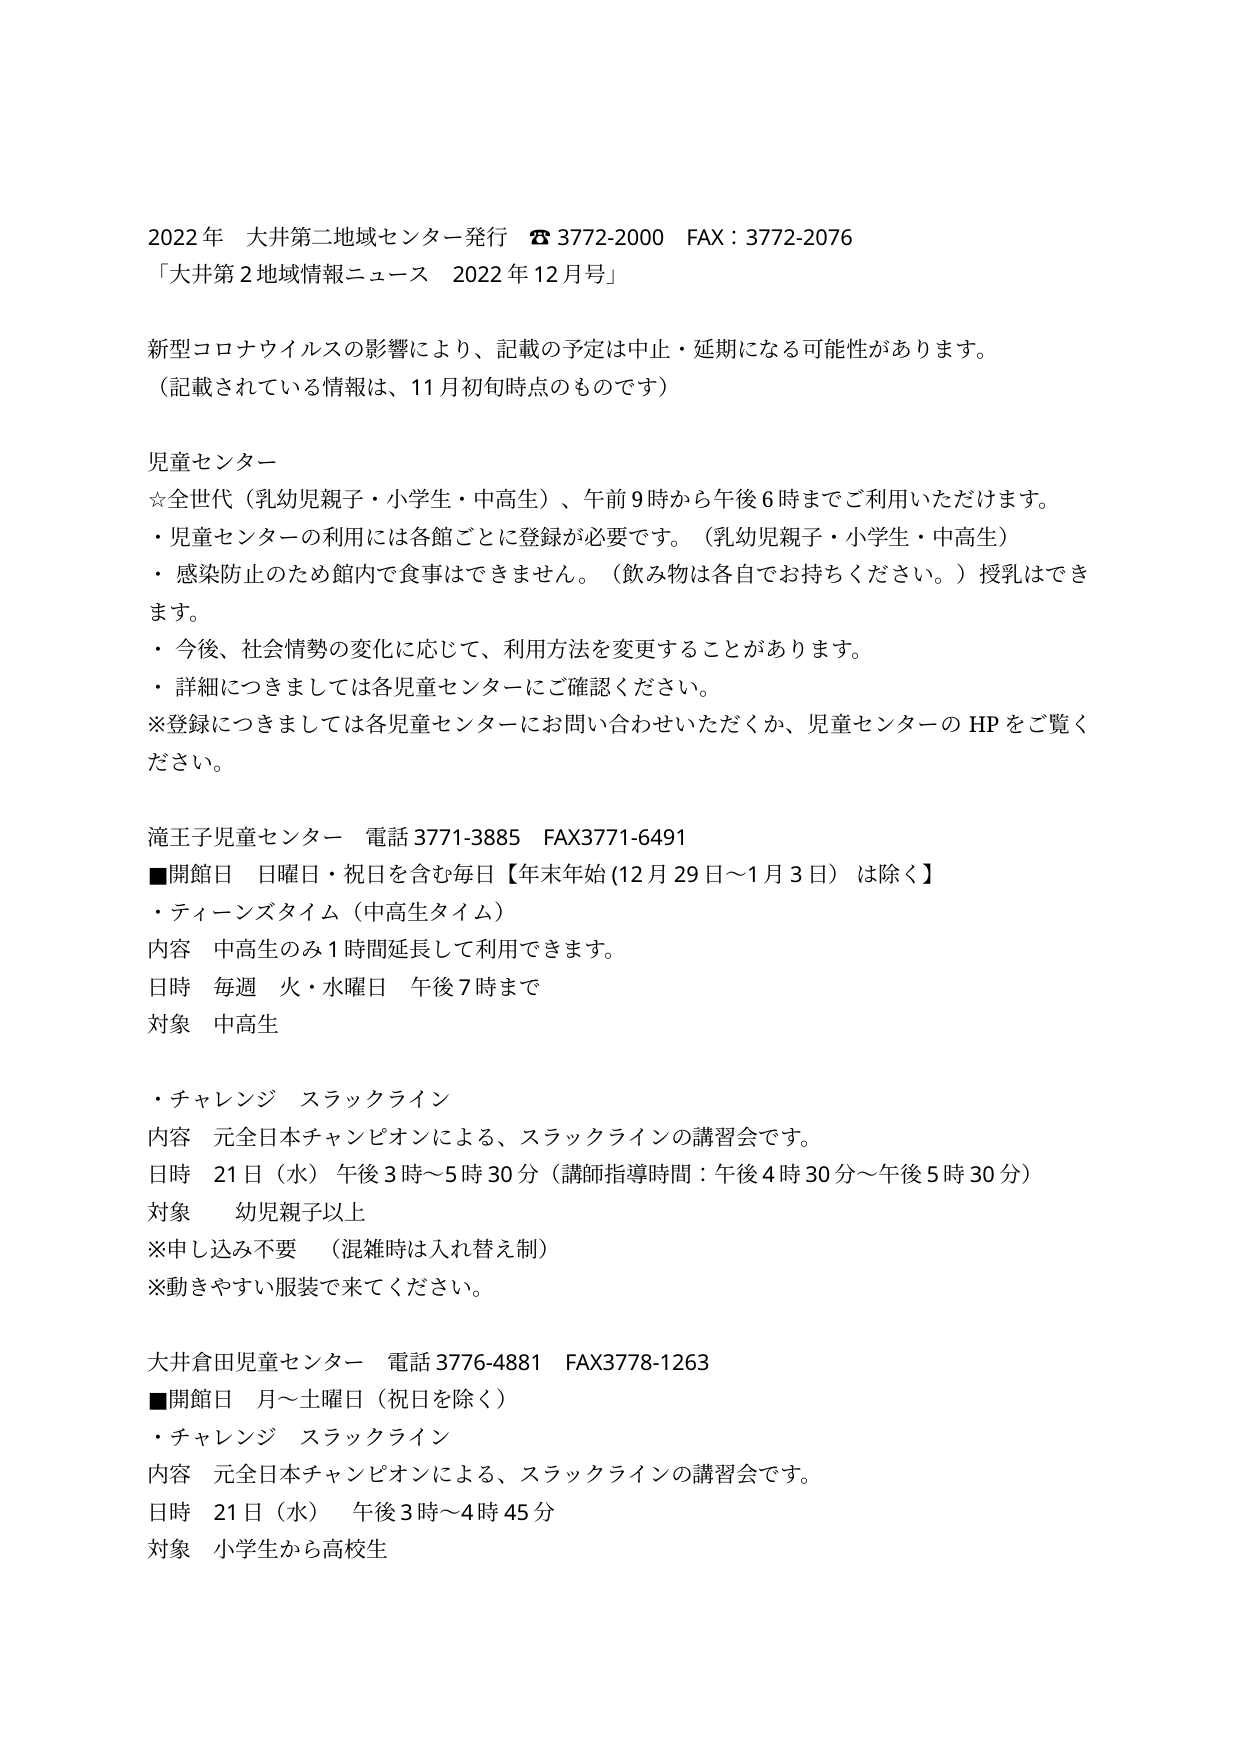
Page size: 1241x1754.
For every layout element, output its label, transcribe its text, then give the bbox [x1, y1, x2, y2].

text 2022年 大井第二地域センター発行 ☎ 3772-2000 FAX：3772-2076 [148, 217, 1092, 254]
text 日時 毎週 火・水曜日 午後7時まで [148, 967, 1092, 1004]
text ■開館日 月～土曜日（祝日を除く） [148, 1379, 1092, 1417]
text 滝王子児童センター 電話3771-3885 FAX3771-6491 [148, 817, 1092, 854]
text 対象 小学生から高校生 [148, 1529, 1092, 1567]
text ※動きやすい服装で来てください。 [148, 1267, 1092, 1304]
text 対象 中高生 [148, 1004, 1092, 1042]
text ・チャレンジ スラックライン [148, 1417, 1092, 1454]
text ※申し込み不要 （混雑時は入れ替え制） [148, 1229, 1092, 1267]
text 新型コロナウイルスの影響により、記載の予定は中止・延期になる可能性があります。 [148, 329, 1092, 367]
text ・ 今後、社会情勢の変化に応じて、利用方法を変更することがあります。 [148, 629, 1092, 667]
text ・児童センターの利用には各館ごとに登録が必要です。（乳幼児親子・小学生・中高生） [148, 517, 1092, 554]
text 内容 元全日本チャンピオンによる、スラックラインの講習会です。 [148, 1117, 1092, 1154]
text ・ 詳細につきましては各児童センターにご確認ください。 [148, 667, 1092, 704]
text 日時 21日（水） 午後3時～5時30分（講師指導時間：午後4時30分～午後5時30分） [148, 1154, 1092, 1192]
text ※登録につきましては各児童センターにお問い合わせいただくか、児童センターのHPをご覧ください。 [148, 704, 1092, 779]
text 「大井第2地域情報ニュース 2022年12月号」 [148, 254, 1092, 292]
text 児童センター [148, 442, 1092, 479]
text （記載されている情報は、11月初旬時点のものです） [148, 367, 1092, 404]
text ・ 感染防止のため館内で食事はできません。（飲み物は各自でお持ちください。）授乳はできます。 [148, 554, 1092, 629]
text ☆全世代（乳幼児親子・小学生・中高生）、午前9時から午後6時までご利用いただけます。 [148, 479, 1092, 517]
text ・ティーンズタイム（中高生タイム） [148, 892, 1092, 929]
text 内容 中高生のみ1時間延長して利用できます。 [148, 929, 1092, 967]
text 日時 21日（水） 午後3時～4時45分 [148, 1492, 1092, 1529]
text 大井倉田児童センター 電話3776-4881 FAX3778-1263 [148, 1342, 1092, 1379]
text 内容 元全日本チャンピオンによる、スラックラインの講習会です。 [148, 1454, 1092, 1492]
text 対象 幼児親子以上 [148, 1192, 1092, 1229]
text ・チャレンジ スラックライン [148, 1079, 1092, 1117]
text ■開館日 日曜日・祝日を含む毎日【年末年始 (12月29日～1月3日） は除く】 [148, 854, 1092, 892]
